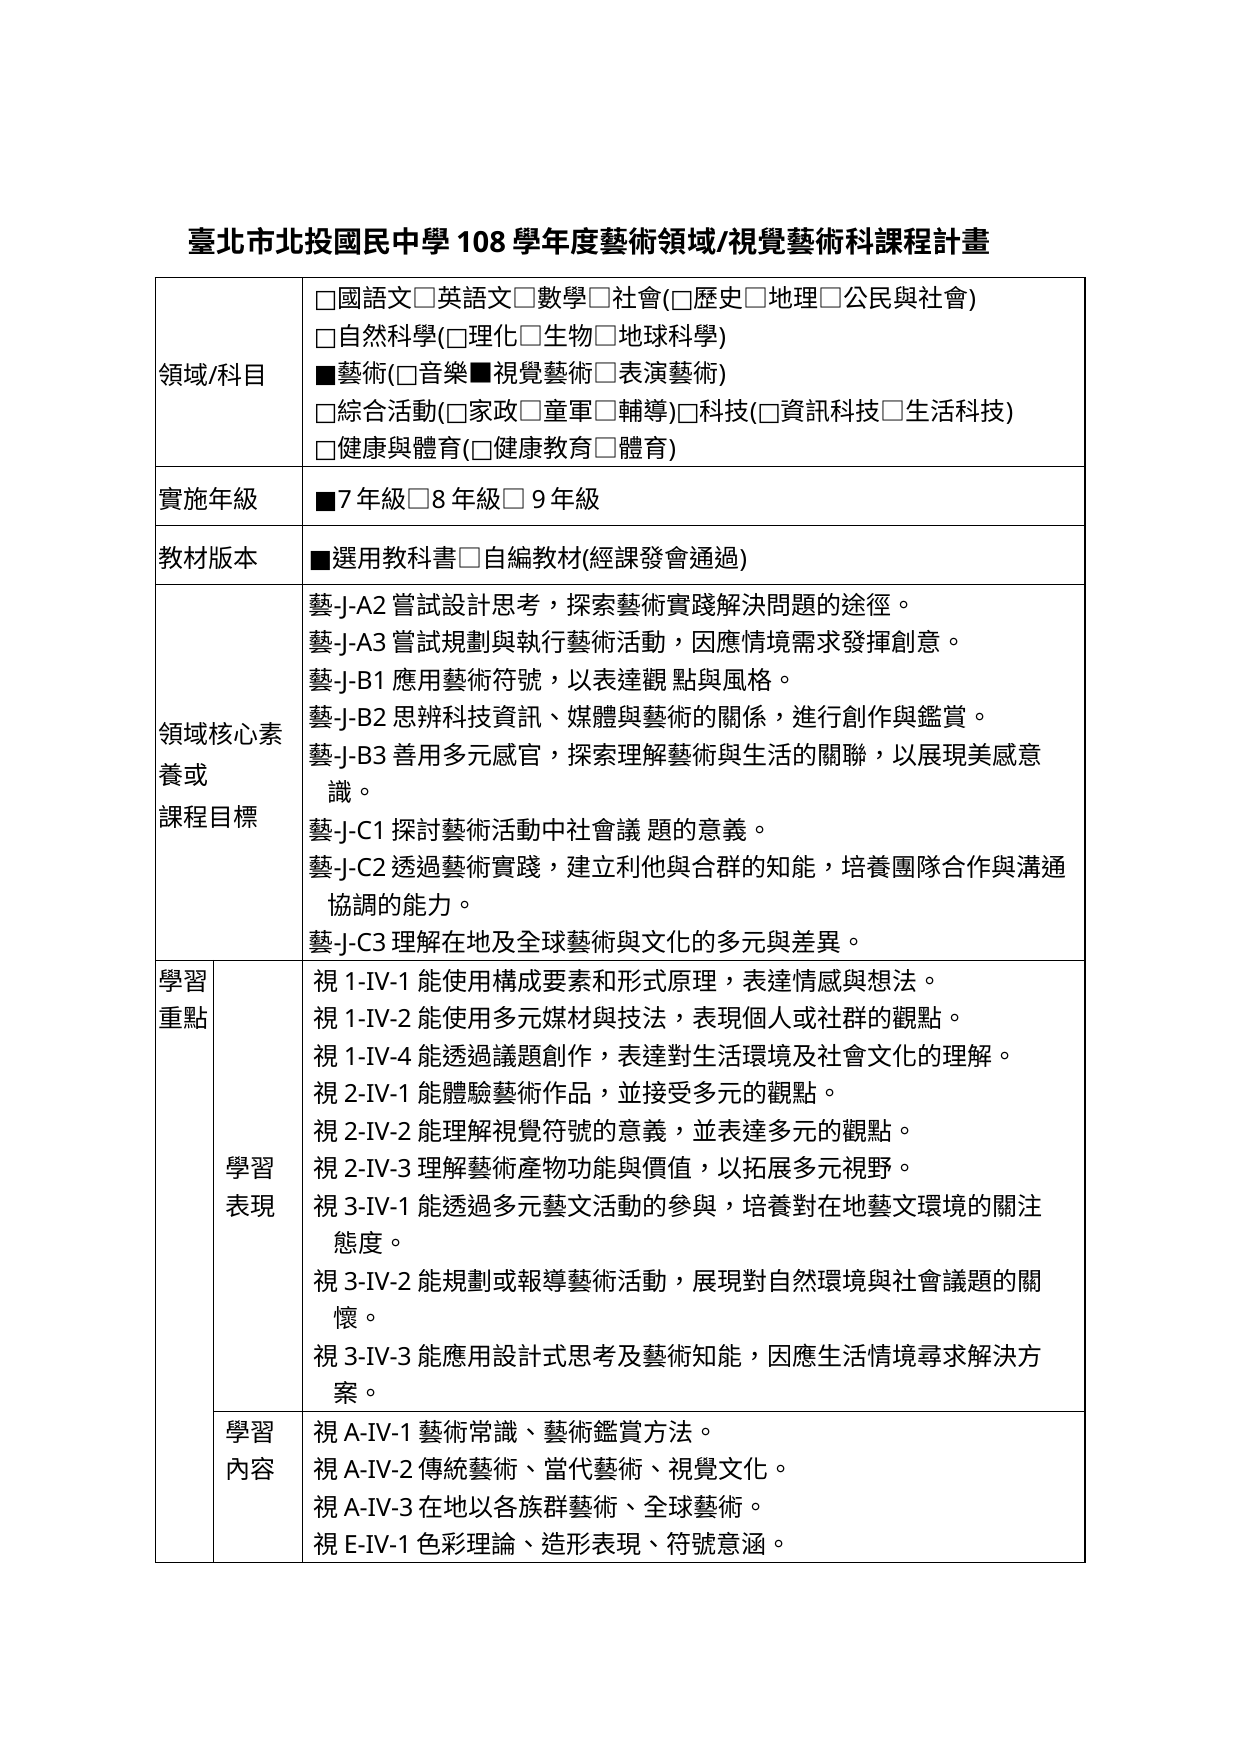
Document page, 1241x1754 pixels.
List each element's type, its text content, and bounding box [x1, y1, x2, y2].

table_cell 學習 內容 [214, 1412, 302, 1562]
table_cell 學習重點 [156, 961, 213, 1562]
table_cell ■7年級□8年級□ 9年級 [303, 467, 1084, 524]
text 臺北市北投國民中學108學年度藝術領域/視覺藝術科課程計畫 [187, 202, 1053, 277]
table_cell 視1-IV-1能使用構成要素和形式原理，表達情感與想法。 視1-IV-2能使用多元媒材與技法，表現個人或社群的觀點。 視1-IV-4能透過議題創作，表達對生活環境及社會文化的理解。 視2-IV-1能體驗藝術作品，並接受多元的觀點。 視2-IV-2能理解視覺符號的意義，並表達多元的觀點。 視2-IV-3理解藝術產物功能與價值，以拓展多元視野。 視3-IV-1能透過多元藝文活動的參與，培養對在地藝文環境的關注 態度。 視3-IV-2能規劃或報導藝術活動，展現對自然環境與社會議題的關 懷。 視3-IV-3能應用設計式思考及藝術知能，因應生活情境尋求解決方 案。 [303, 961, 1084, 1411]
table_cell 教材版本 [156, 526, 302, 584]
table_cell ■選用教科書□自編教材(經課發會通過) [303, 526, 1084, 584]
table_cell 實施年級 [156, 467, 302, 524]
table_cell 藝-J-A2嘗試設計思考，探索藝術實踐解決問題的途徑。 藝-J-A3嘗試規劃與執行藝術活動，因應情境需求發揮創意。 藝-J-B1應用藝術符號，以表達觀 點與風格。 藝-J-B2思辨科技資訊、媒體與藝術的關係，進行創作與鑑賞。 藝-J-B3善用多元感官，探索理解藝術與生活的關聯，以展現美感意 識。 藝-J-C1探討藝術活動中社會議 題的意義。 藝-J-C2透過藝術實踐，建立利他與合群的知能，培養團隊合作與溝通 協調的能力。 藝-J-C3理解在地及全球藝術與文化的多元與差異。 [303, 585, 1084, 960]
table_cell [303, 1412, 1084, 1562]
table_cell 學習 表現 [214, 961, 302, 1411]
table_header 領域/科目 [156, 278, 302, 466]
table_header □國語文□英語文□數學□社會(□歷史□地理□公民與社會) □自然科學(□理化□生物□地球科學) ■藝術(□音樂■視覺藝術□表演藝術) □綜合活動(□家政□童軍□輔導)□科技(□資訊科技□生活科技) □健康與體育(□健康教育□體育) [303, 278, 1084, 466]
table_cell 領域核心素養或 課程目標 [156, 585, 302, 960]
